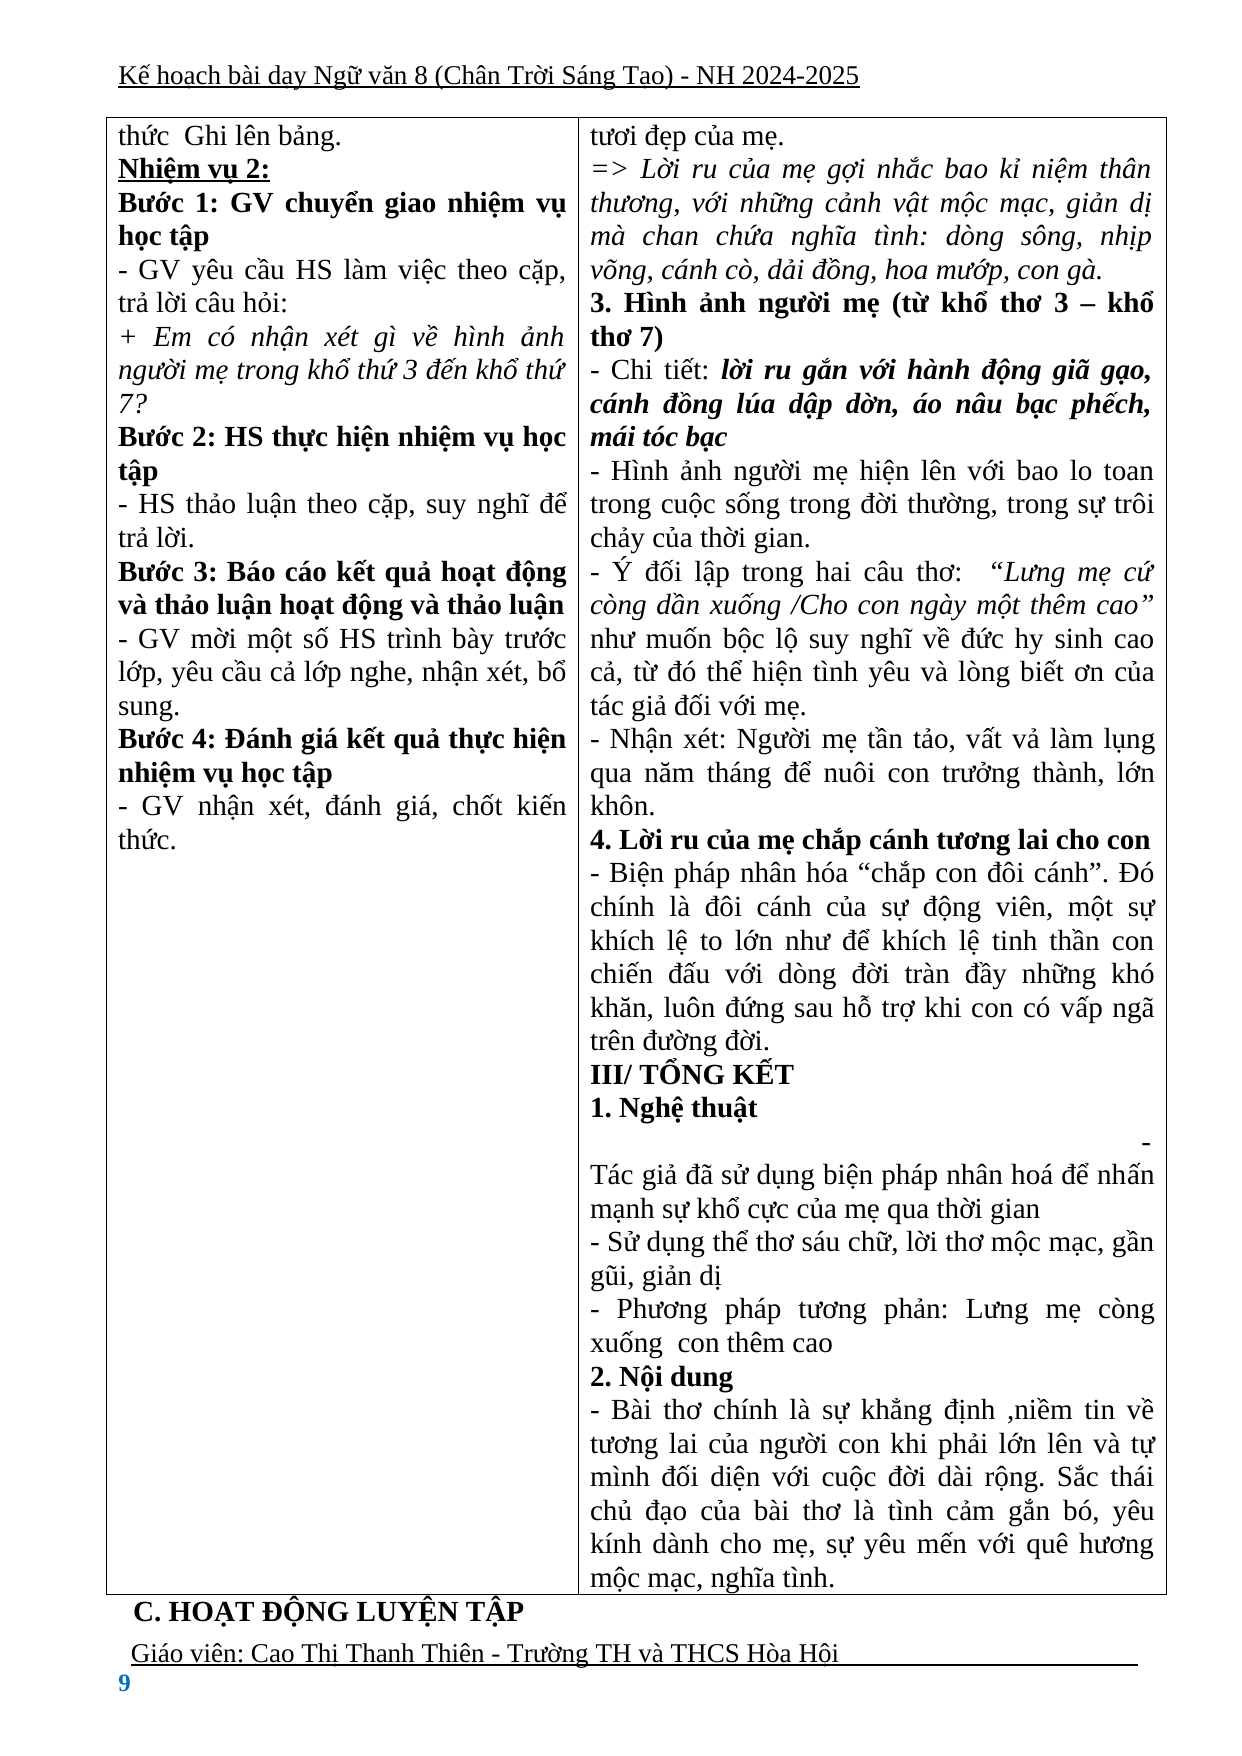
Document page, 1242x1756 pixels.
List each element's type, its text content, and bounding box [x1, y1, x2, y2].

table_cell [107, 118, 578, 1593]
text C. HOẠT ĐỘNG LUYỆN TẬP [133, 1595, 1153, 1628]
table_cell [579, 118, 1166, 1593]
